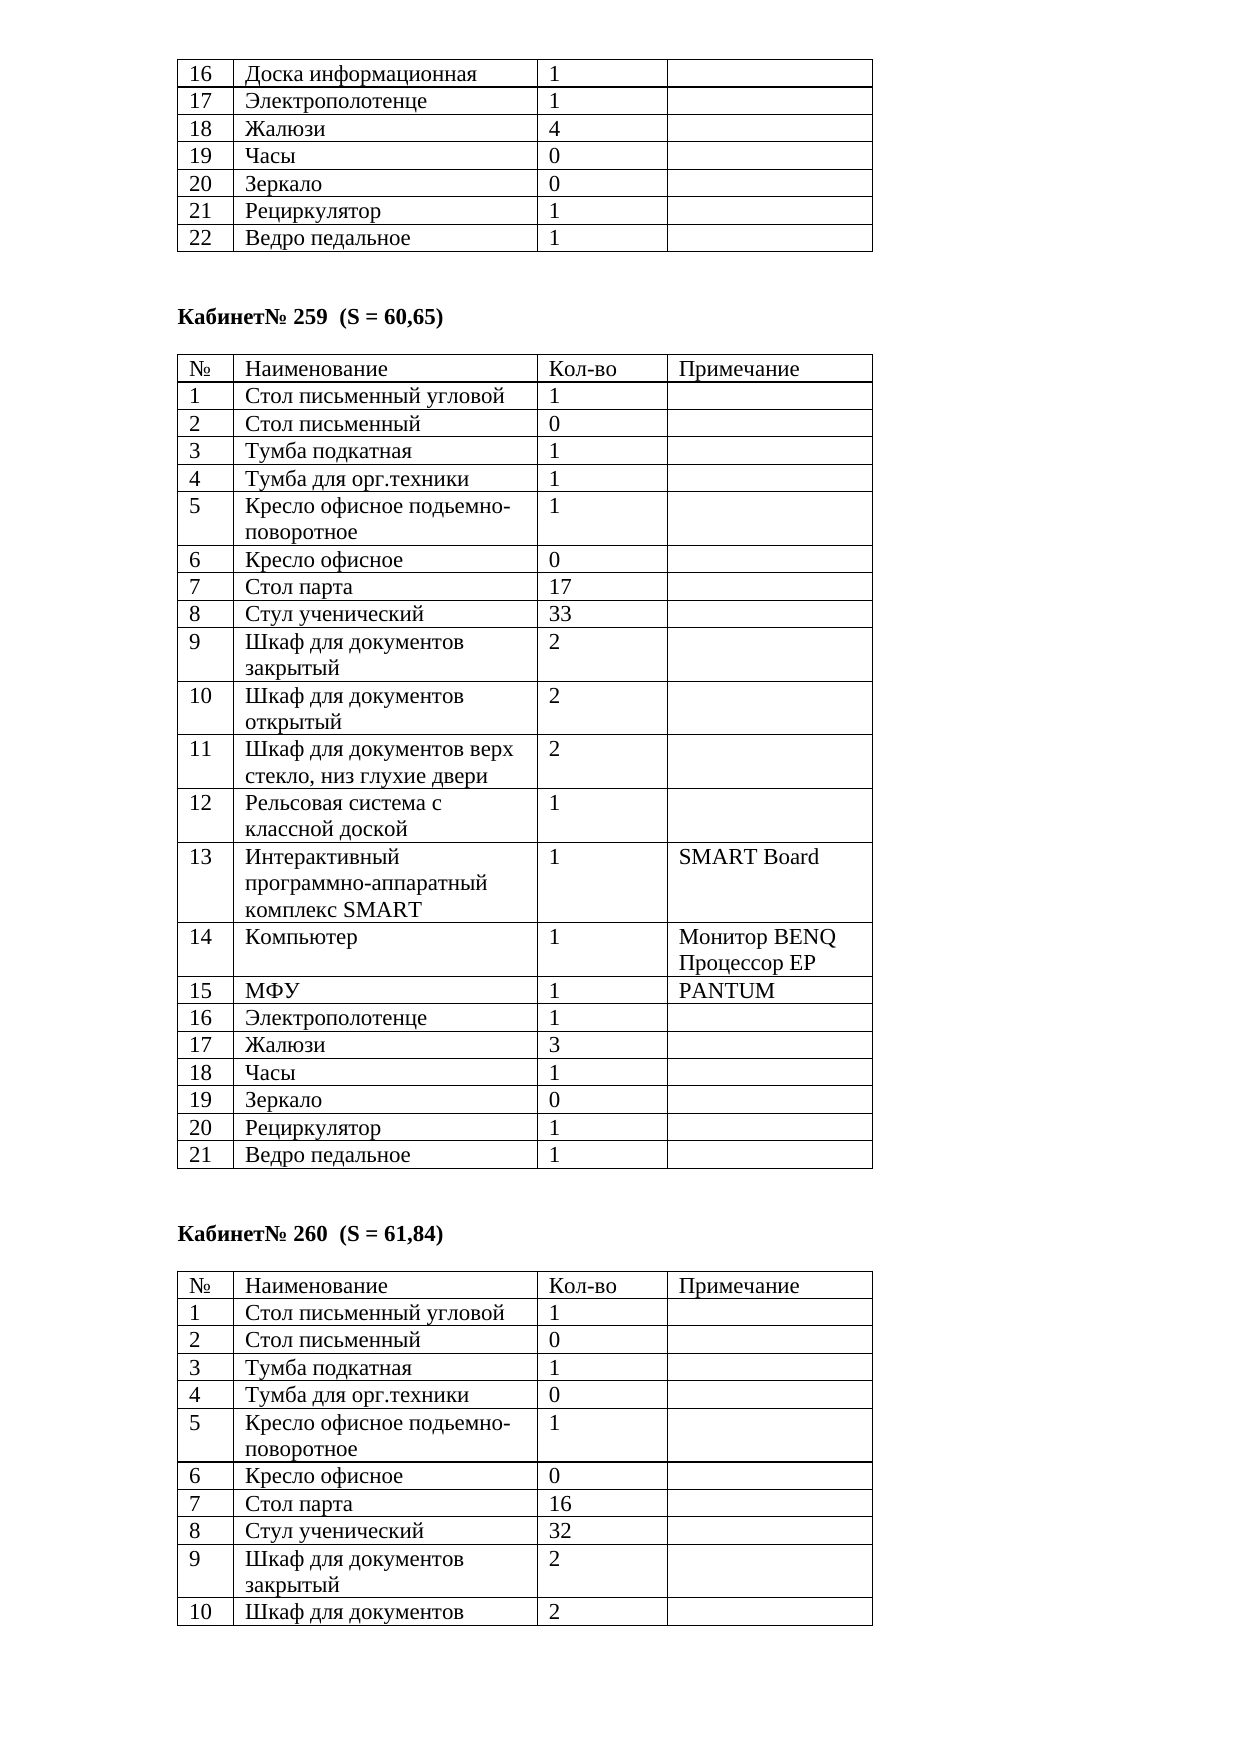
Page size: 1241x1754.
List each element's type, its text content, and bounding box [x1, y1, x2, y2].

table_cell 19 [178, 142, 233, 169]
table_cell Шкаф для документов закрытый [234, 628, 537, 681]
table_cell Стол парта [234, 1490, 537, 1516]
table_cell 10 [178, 1598, 233, 1625]
table_cell 1 [538, 1299, 667, 1325]
table_cell 4 [178, 465, 233, 491]
table_cell 1 [538, 977, 667, 1003]
table_cell [668, 1141, 872, 1167]
table_cell 11 [178, 735, 233, 788]
table_cell 1 [538, 225, 667, 251]
table_header № [178, 1272, 233, 1298]
table_cell [668, 1490, 872, 1516]
table_cell 1 [538, 465, 667, 491]
table_cell 0 [538, 410, 667, 436]
table_cell Рельсовая система с классной доской [234, 789, 537, 842]
table_header Примечание [668, 355, 872, 381]
table_cell 16 [178, 1004, 233, 1031]
table_cell Зеркало [234, 1086, 537, 1113]
table_cell Кресло офисное [234, 1463, 537, 1489]
table_cell Электрополотенце [234, 1004, 537, 1031]
table_cell PANTUM [668, 977, 872, 1003]
table_cell [668, 1517, 872, 1543]
table_cell [668, 1086, 872, 1113]
table_cell 2 [538, 628, 667, 681]
table_cell МФУ [234, 977, 537, 1003]
table_cell 2 [538, 735, 667, 788]
table_cell Стол письменный угловой [234, 1299, 537, 1325]
table_cell [668, 1598, 872, 1625]
table_cell [668, 628, 872, 681]
table_cell 4 [538, 115, 667, 141]
table_cell 3 [178, 1354, 233, 1380]
table_cell 17 [538, 573, 667, 599]
table_cell Стол письменный [234, 410, 537, 436]
table_cell [668, 60, 872, 86]
table_cell [668, 115, 872, 141]
table_cell Кресло офисное подьемно-поворотное [234, 492, 537, 545]
table_cell [668, 88, 872, 114]
table_cell Шкаф для документов открытый [234, 682, 537, 734]
table_cell Стол письменный [234, 1326, 537, 1353]
table_header Примечание [668, 1272, 872, 1298]
table_cell 1 [538, 383, 667, 409]
table_cell 2 [538, 1545, 667, 1597]
table_cell 3 [538, 1032, 667, 1058]
table_cell [668, 465, 872, 491]
table_cell 1 [538, 197, 667, 223]
table_cell [668, 789, 872, 842]
table_cell 1 [538, 88, 667, 114]
table_cell [668, 383, 872, 409]
table_cell 1 [538, 843, 667, 922]
table_cell 9 [178, 628, 233, 681]
text Кабинет№ 259 (S = 60,65) [177, 303, 1152, 329]
table_cell 0 [538, 170, 667, 196]
table_cell [668, 225, 872, 251]
table_cell 19 [178, 1086, 233, 1113]
table_cell Кресло офисное [234, 546, 537, 572]
table_cell 7 [178, 573, 233, 599]
table_cell Стул ученический [234, 1517, 537, 1543]
table_cell 1 [538, 789, 667, 842]
table_cell 21 [178, 197, 233, 223]
table_cell 2 [178, 410, 233, 436]
table_cell 2 [178, 1326, 233, 1353]
table_cell Рециркулятор [234, 197, 537, 223]
table_cell Зеркало [234, 170, 537, 196]
table_cell 13 [178, 843, 233, 922]
table_cell [668, 1114, 872, 1140]
table_cell 8 [178, 601, 233, 627]
table_cell [668, 601, 872, 627]
table_cell [668, 546, 872, 572]
table_cell 0 [538, 1086, 667, 1113]
table_cell 18 [178, 1059, 233, 1085]
table_cell [668, 682, 872, 734]
table_cell 1 [538, 1409, 667, 1461]
table_header Кол-во [538, 1272, 667, 1298]
table_cell 2 [538, 1598, 667, 1625]
table_cell [668, 437, 872, 463]
table_cell [668, 1059, 872, 1085]
table_cell 16 [178, 60, 233, 86]
table_cell 6 [178, 1463, 233, 1489]
table_cell [668, 142, 872, 169]
table_cell 15 [178, 977, 233, 1003]
table_cell Ведро педальное [234, 225, 537, 251]
table_cell [668, 1381, 872, 1408]
table_cell [668, 1032, 872, 1058]
table_cell Жалюзи [234, 115, 537, 141]
table_cell [668, 492, 872, 545]
table_cell Кресло офисное подьемно-поворотное [234, 1409, 537, 1461]
table_cell [668, 1354, 872, 1380]
table_cell [668, 1299, 872, 1325]
table_cell Компьютер [234, 923, 537, 976]
table_cell Шкаф для документов закрытый [234, 1545, 537, 1597]
table_cell 10 [178, 682, 233, 734]
table_cell 14 [178, 923, 233, 976]
text Кабинет№ 260 (S = 61,84) [177, 1219, 1152, 1246]
table_cell 2 [538, 682, 667, 734]
table_cell Часы [234, 1059, 537, 1085]
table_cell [234, 1598, 537, 1625]
table_cell [668, 735, 872, 788]
table_cell 17 [178, 1032, 233, 1058]
table_cell Стул ученический [234, 601, 537, 627]
table_cell Тумба для орг.техники [234, 1381, 537, 1408]
table_cell 8 [178, 1517, 233, 1543]
table_cell Доска информационная [234, 60, 537, 86]
table_cell 1 [538, 1141, 667, 1167]
table_cell [668, 1004, 872, 1031]
table_header Наименование [234, 1272, 537, 1298]
table_cell [668, 573, 872, 599]
table_cell Тумба для орг.техники [234, 465, 537, 491]
table_cell 9 [178, 1545, 233, 1597]
table_cell 1 [538, 1004, 667, 1031]
table_cell 1 [538, 492, 667, 545]
table_cell Рециркулятор [234, 1114, 537, 1140]
table_cell 20 [178, 1114, 233, 1140]
table_cell 1 [178, 383, 233, 409]
table_cell Тумба подкатная [234, 1354, 537, 1380]
table_cell 0 [538, 1381, 667, 1408]
table_cell Электрополотенце [234, 88, 537, 114]
table_cell 5 [178, 1409, 233, 1461]
table_cell 16 [538, 1490, 667, 1516]
table_cell Интерактивный программно-аппаратный комплекс SMART [234, 843, 537, 922]
table_cell 5 [178, 492, 233, 545]
table_cell 21 [178, 1141, 233, 1167]
table_cell 0 [538, 1326, 667, 1353]
table_header № [178, 355, 233, 381]
table_cell 17 [178, 88, 233, 114]
table_cell Стол парта [234, 573, 537, 599]
table_cell 1 [538, 1059, 667, 1085]
table_cell [668, 1545, 872, 1597]
table_header Наименование [234, 355, 537, 381]
table_cell 12 [178, 789, 233, 842]
table_cell 4 [178, 1381, 233, 1408]
table_cell 1 [178, 1299, 233, 1325]
table_cell Стол письменный угловой [234, 383, 537, 409]
table_cell 18 [178, 115, 233, 141]
table_cell 1 [538, 1114, 667, 1140]
table_cell Часы [234, 142, 537, 169]
table_cell Ведро педальное [234, 1141, 537, 1167]
table_cell Монитор BENQ Процессор EP [668, 923, 872, 976]
table_cell 1 [538, 437, 667, 463]
table_cell 22 [178, 225, 233, 251]
table_cell [668, 410, 872, 436]
table_cell 0 [538, 546, 667, 572]
table_cell 1 [538, 923, 667, 976]
table_cell Шкаф для документов верх стекло, низ глухие двери [234, 735, 537, 788]
table_cell 20 [178, 170, 233, 196]
table_cell 0 [538, 1463, 667, 1489]
table_header Кол-во [538, 355, 667, 381]
table_cell SMART Board [668, 843, 872, 922]
table_cell Тумба подкатная [234, 437, 537, 463]
table_cell 3 [178, 437, 233, 463]
table_cell [668, 1409, 872, 1461]
table_cell Жалюзи [234, 1032, 537, 1058]
table_cell 33 [538, 601, 667, 627]
table_cell 1 [538, 1354, 667, 1380]
table_cell 7 [178, 1490, 233, 1516]
table_cell 32 [538, 1517, 667, 1543]
table_cell [668, 170, 872, 196]
table_cell [668, 1463, 872, 1489]
table_cell [668, 1326, 872, 1353]
table_cell 6 [178, 546, 233, 572]
table_cell [668, 197, 872, 223]
table_cell 0 [538, 142, 667, 169]
table_cell 1 [538, 60, 667, 86]
